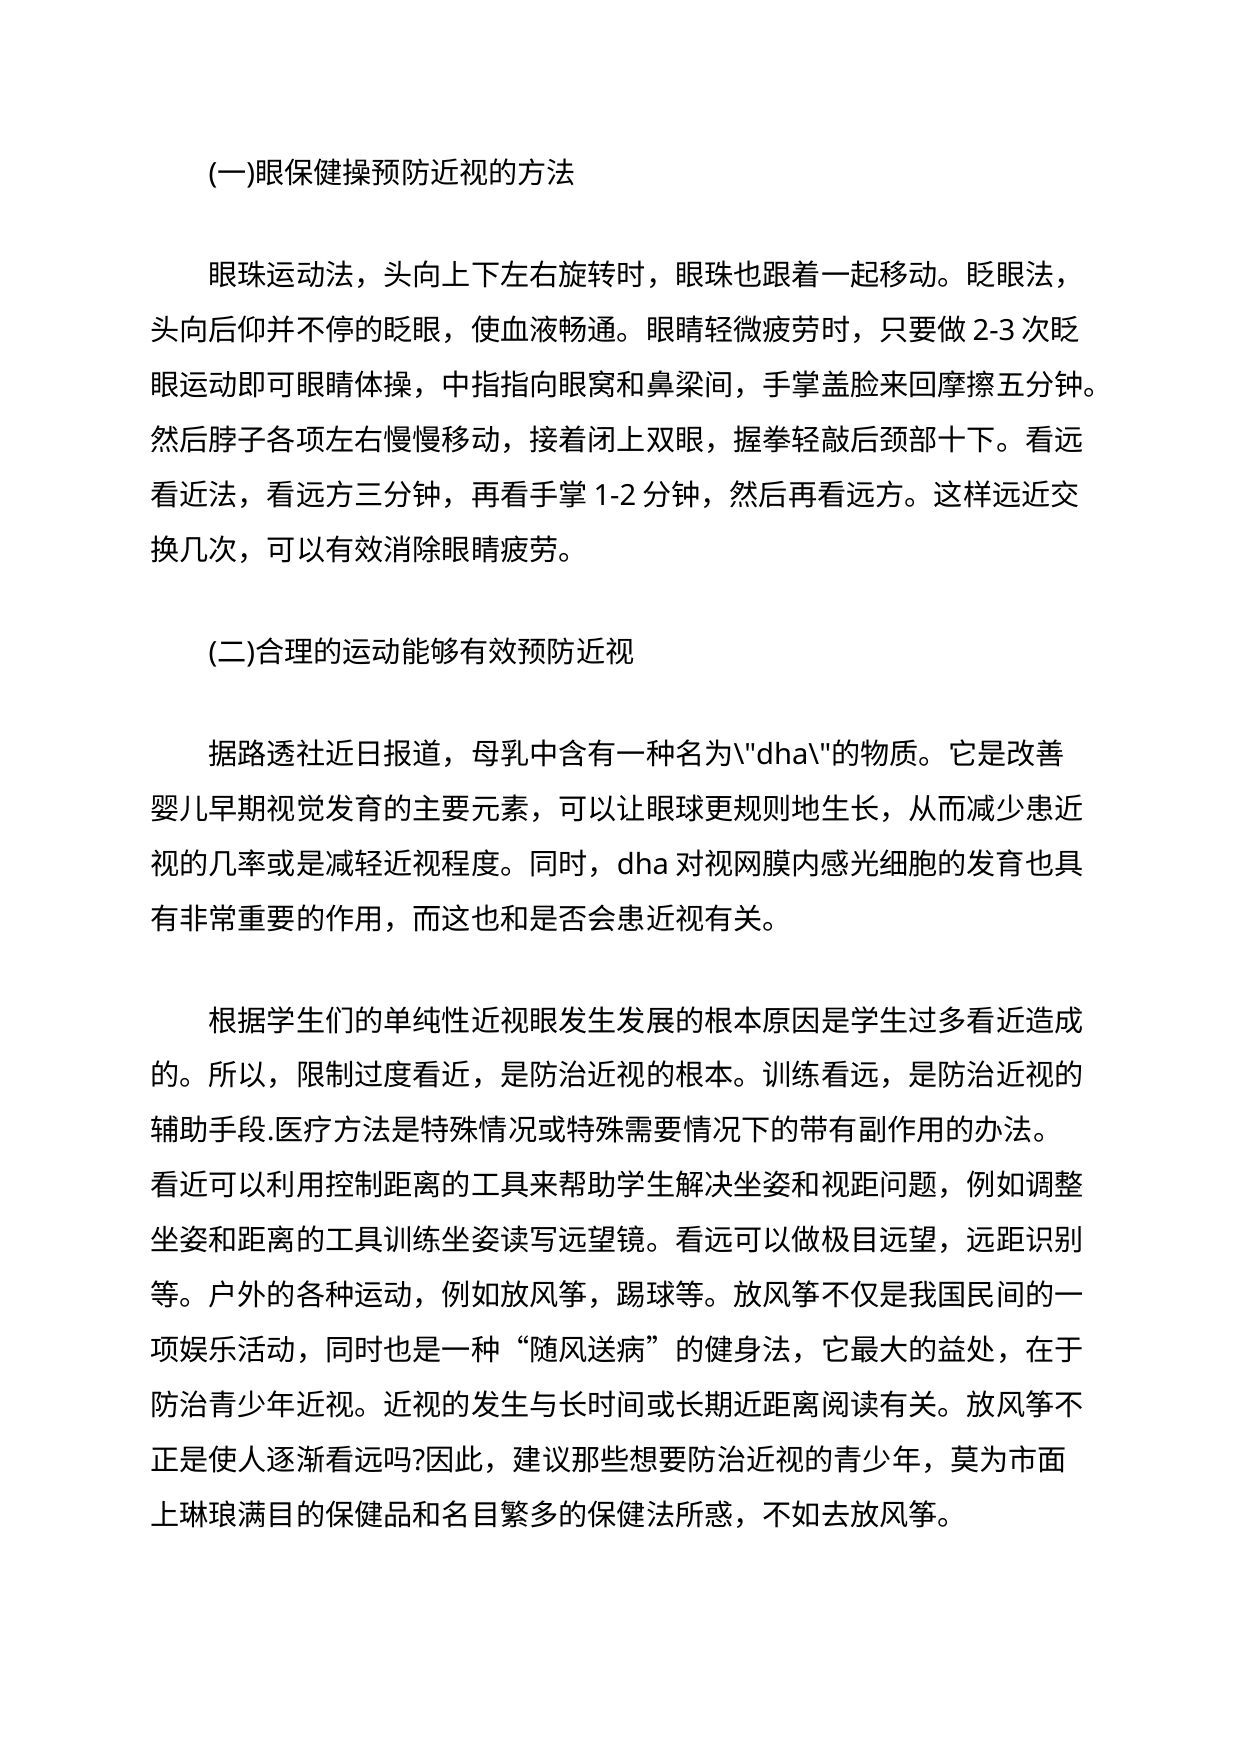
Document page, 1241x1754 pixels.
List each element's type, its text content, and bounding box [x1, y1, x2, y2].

text 据路透社近日报道，母乳中含有一种名为\"dha\"的物质。它是改善婴儿早期视觉发育的主要元素，可以让眼球更规则地生长，从而减少患近视的几率或是减轻近视程度。同时，dha对视网膜内感光细胞的发育也具有非常重要的作用，而这也和是否会患近视有关。 [150, 730, 1090, 938]
text 根据学生们的单纯性近视眼发生发展的根本原因是学生过多看近造成的。所以，限制过度看近，是防治近视的根本。训练看远，是防治近视的辅助手段.医疗方法是特殊情况或特殊需要情况下的带有副作用的办法。看近可以利用控制距离的工具来帮助学生解决坐姿和视距问题，例如调整坐姿和距离的工具训练坐姿读写远望镜。看远可以做极目远望，远距识别等。户外的各种运动，例如放风筝，踢球等。放风筝不仅是我国民间的一项娱乐活动，同时也是一种“随风送病”的健身法，它最大的益处，在于防治青少年近视。近视的发生与长时间或长期近距离阅读有关。放风筝不正是使人逐渐看远吗?因此，建议那些想要防治近视的青少年，莫为市面上琳琅满目的保健品和名目繁多的保健法所惑，不如去放风筝。 [150, 997, 1090, 1534]
text (二)合理的运动能够有效预防近视 [150, 628, 1090, 671]
text 眼珠运动法，头向上下左右旋转时，眼珠也跟着一起移动。眨眼法，头向后仰并不停的眨眼，使血液畅通。眼睛轻微疲劳时，只要做2-3次眨眼运动即可眼睛体操，中指指向眼窝和鼻梁间，手掌盖脸来回摩擦五分钟。然后脖子各项左右慢慢移动，接着闭上双眼，握拳轻敲后颈部十下。看远看近法，看远方三分钟，再看手掌1-2分钟，然后再看远方。这样远近交换几次，可以有效消除眼睛疲劳。 [150, 252, 1090, 569]
text (一)眼保健操预防近视的方法 [150, 150, 1090, 192]
